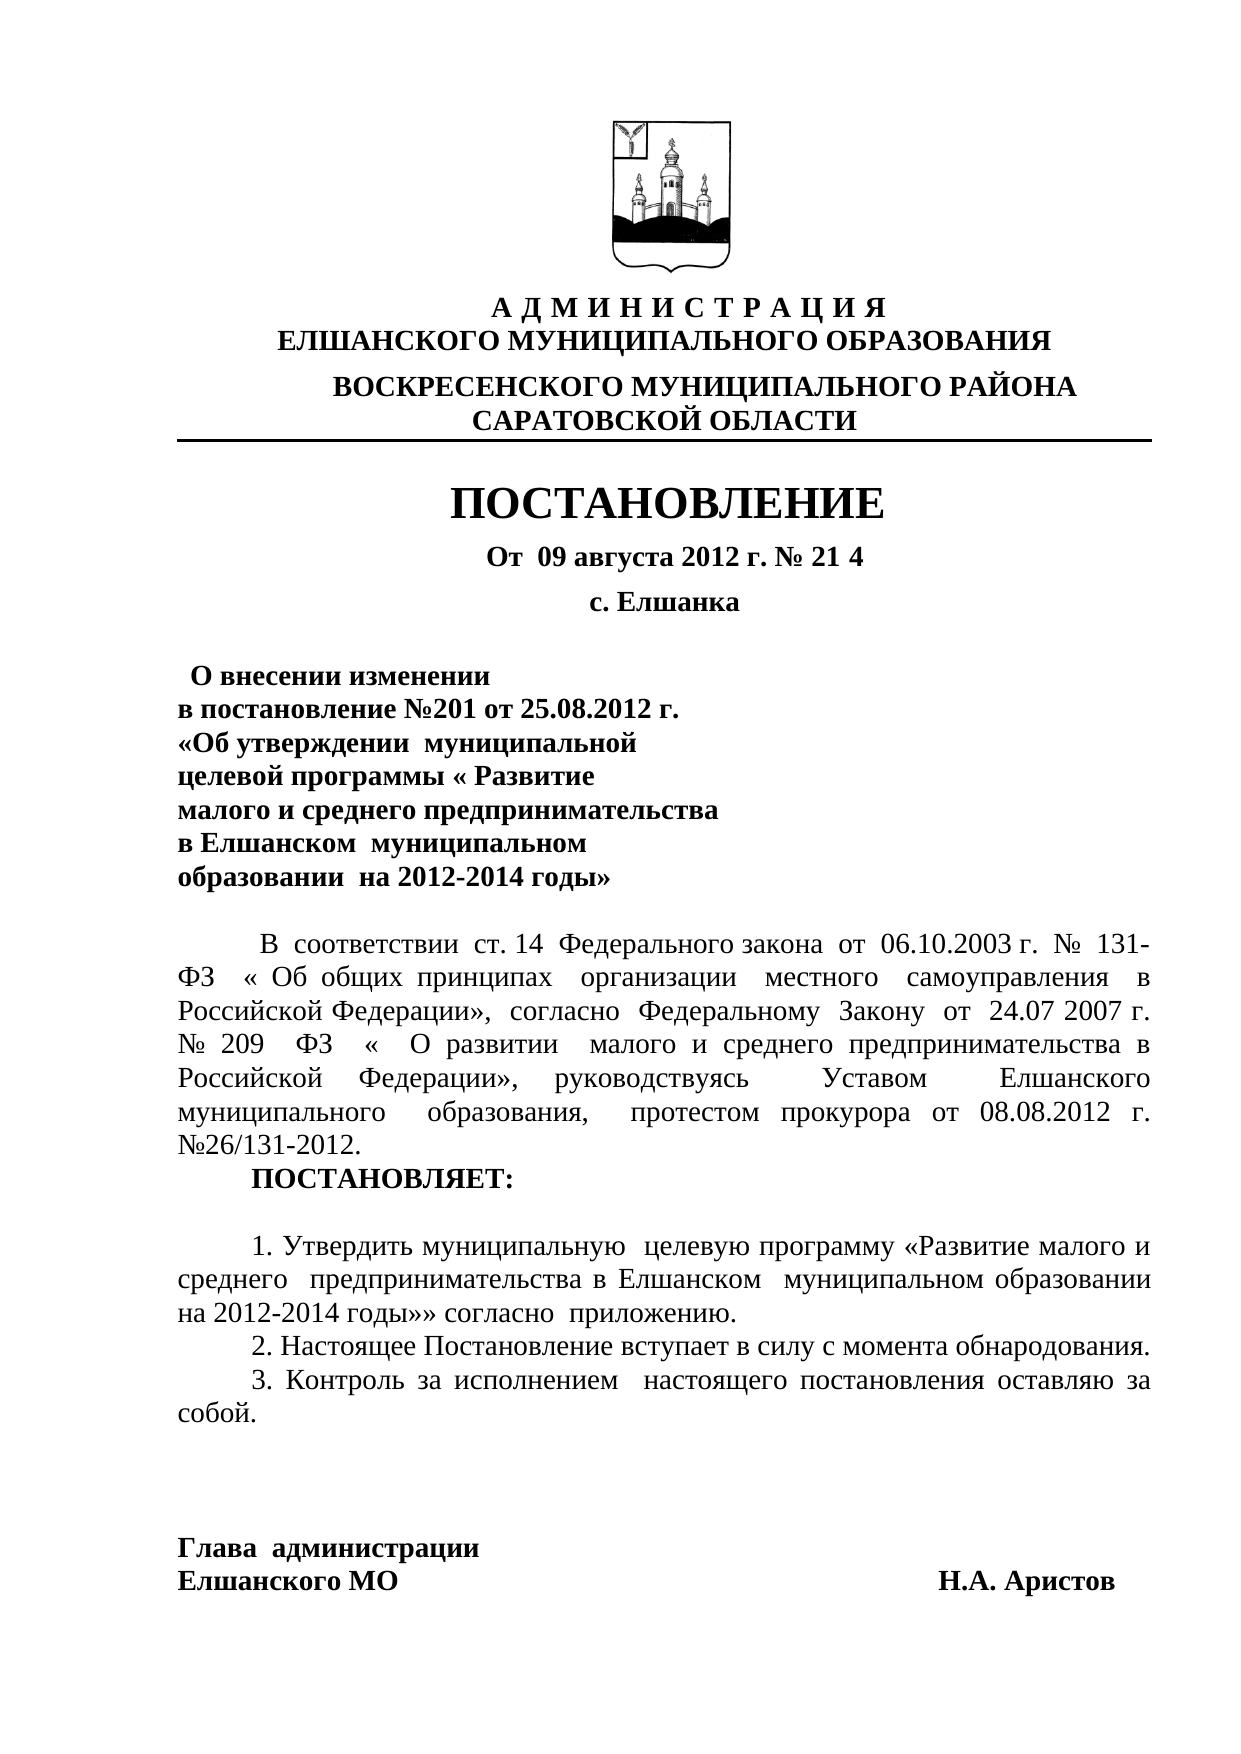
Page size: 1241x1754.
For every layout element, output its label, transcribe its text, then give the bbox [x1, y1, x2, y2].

text целевой программы « Развитие [177, 758, 1152, 792]
text ПОСТАНОВЛЯЕТ: [177, 1161, 1152, 1194]
text 2. Настоящее Постановление вступает в силу с момента обнародования. [177, 1328, 1152, 1362]
text «Об утверждении муниципальной [177, 725, 1152, 758]
subtitle От 09 августа 2012 г. № 21 4 [177, 539, 1152, 573]
text образовании на 2012-2014 годы» [177, 859, 1152, 892]
text В соответствии ст. 14 Федерального закона от 06.10.2003 г. № 131-ФЗ « Об общих принципах организации местного самоуправления в Российской Федерации», согласно Федеральному Закону от 24.07 2007 г. № 209 ФЗ « О развитии малого и среднего предпринимательства в Российской Федерации», руководствуясь Уставом Елшанского муниципального образования, протестом прокурора от 08.08.2012 г. №26/131-2012. [177, 926, 1152, 1161]
text 1. Утвердить муниципальную целевую программу «Развитие малого и среднего предпринимательства в Елшанском муниципальном образовании на 2012-2014 годы»» согласно приложению. [177, 1228, 1152, 1328]
text ПОСТАНОВЛЕНИЕ [177, 475, 1152, 528]
text О внесении изменении [177, 658, 1152, 691]
text ВОСКРЕСЕНСКОГО МУНИЦИПАЛЬНОГО РАЙОНА САРАТОВСКОЙ ОБЛАСТИ [177, 369, 1152, 439]
subtitle с. Елшанка [177, 584, 1152, 618]
text в Елшанском муниципальном [177, 825, 1152, 859]
text АДМИНИСТРАЦИЯ ЕЛШАНСКОГО МУНИЦИПАЛЬНОГО ОБРАЗОВАНИЯ [177, 290, 1152, 357]
text 3. Контроль за исполнением настоящего постановления оставляю за собой. [177, 1362, 1152, 1429]
text малого и среднего предпринимательства [177, 792, 1152, 825]
text в постановление №201 от 25.08.2012 г. [177, 691, 1152, 725]
picture [607, 118, 733, 278]
text Глава администрации [177, 1530, 1152, 1563]
text Елшанского МО Н.А. Аристов [177, 1563, 1152, 1597]
